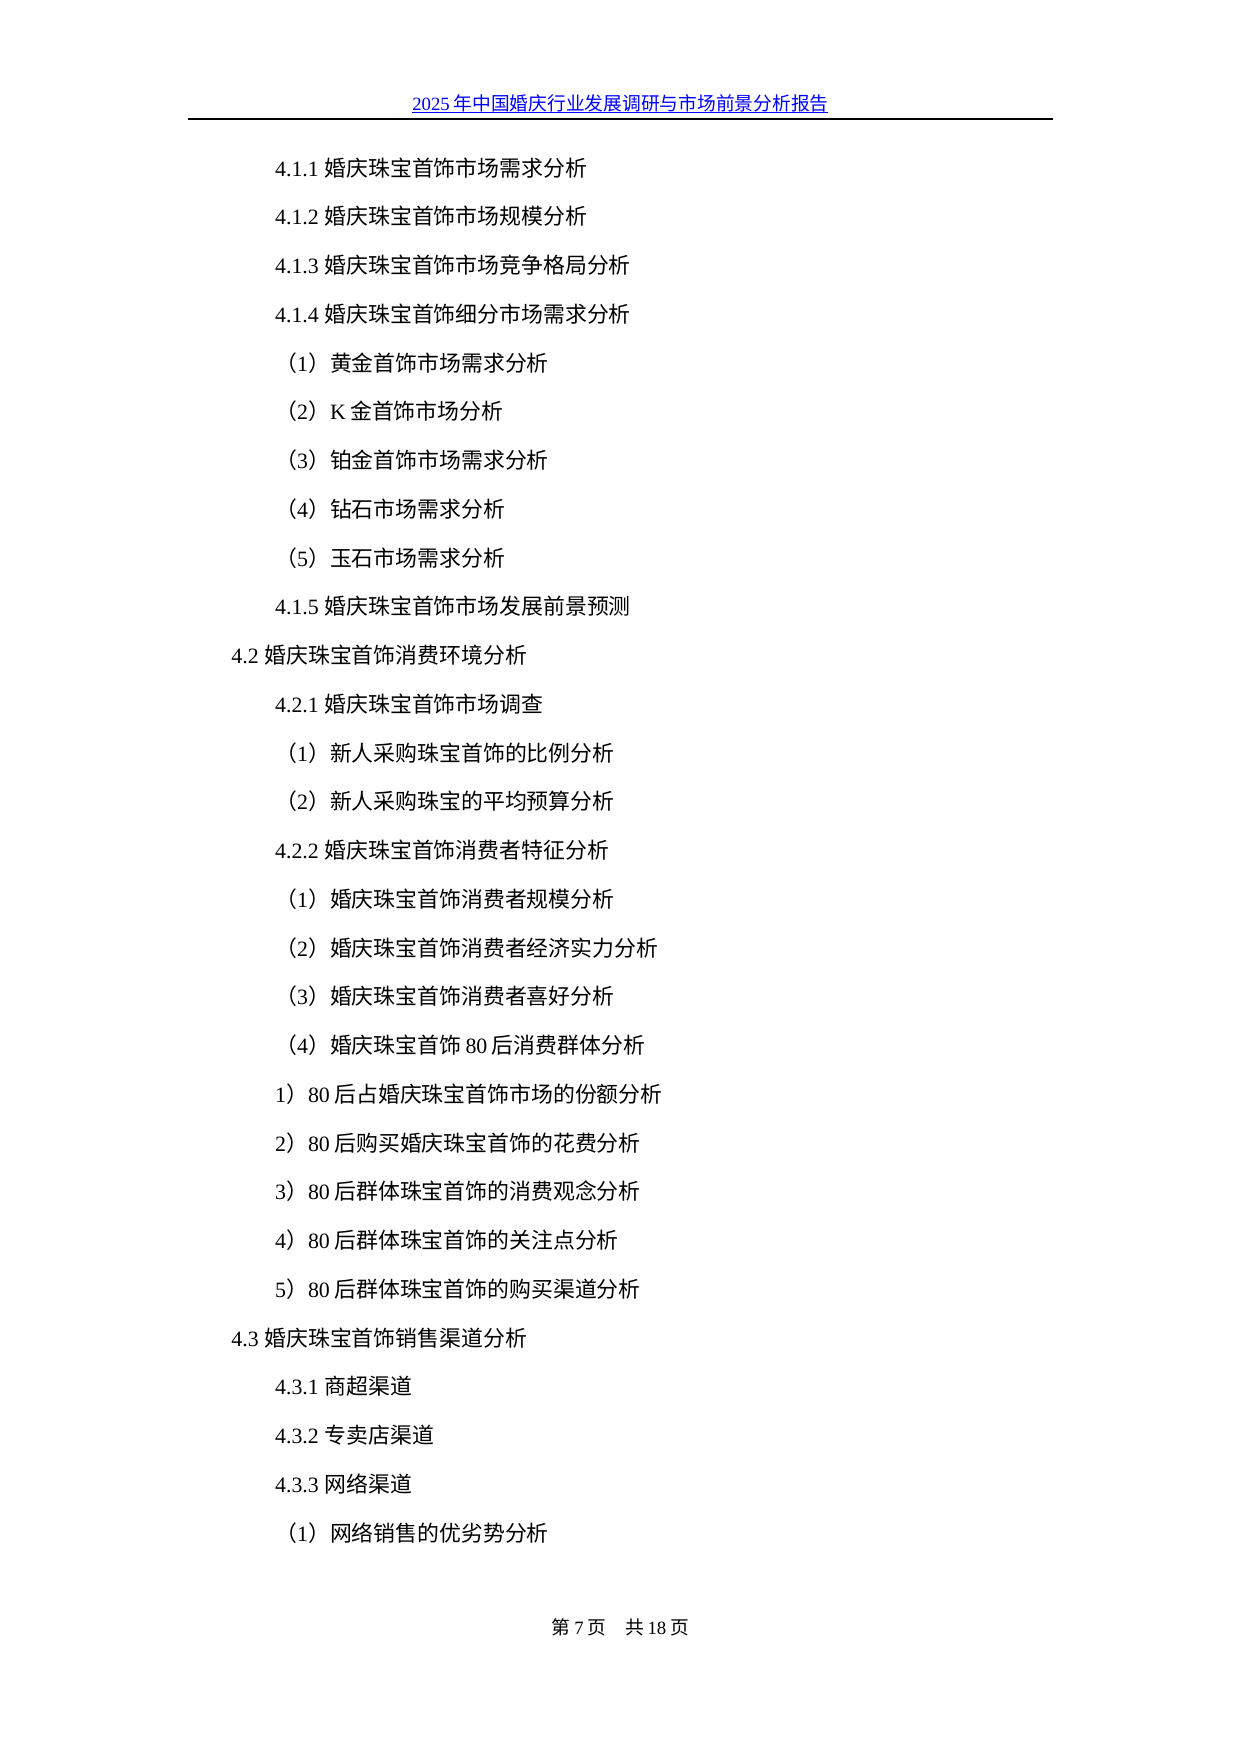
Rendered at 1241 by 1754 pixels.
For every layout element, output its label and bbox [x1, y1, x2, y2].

text [187, 150, 1053, 1548]
